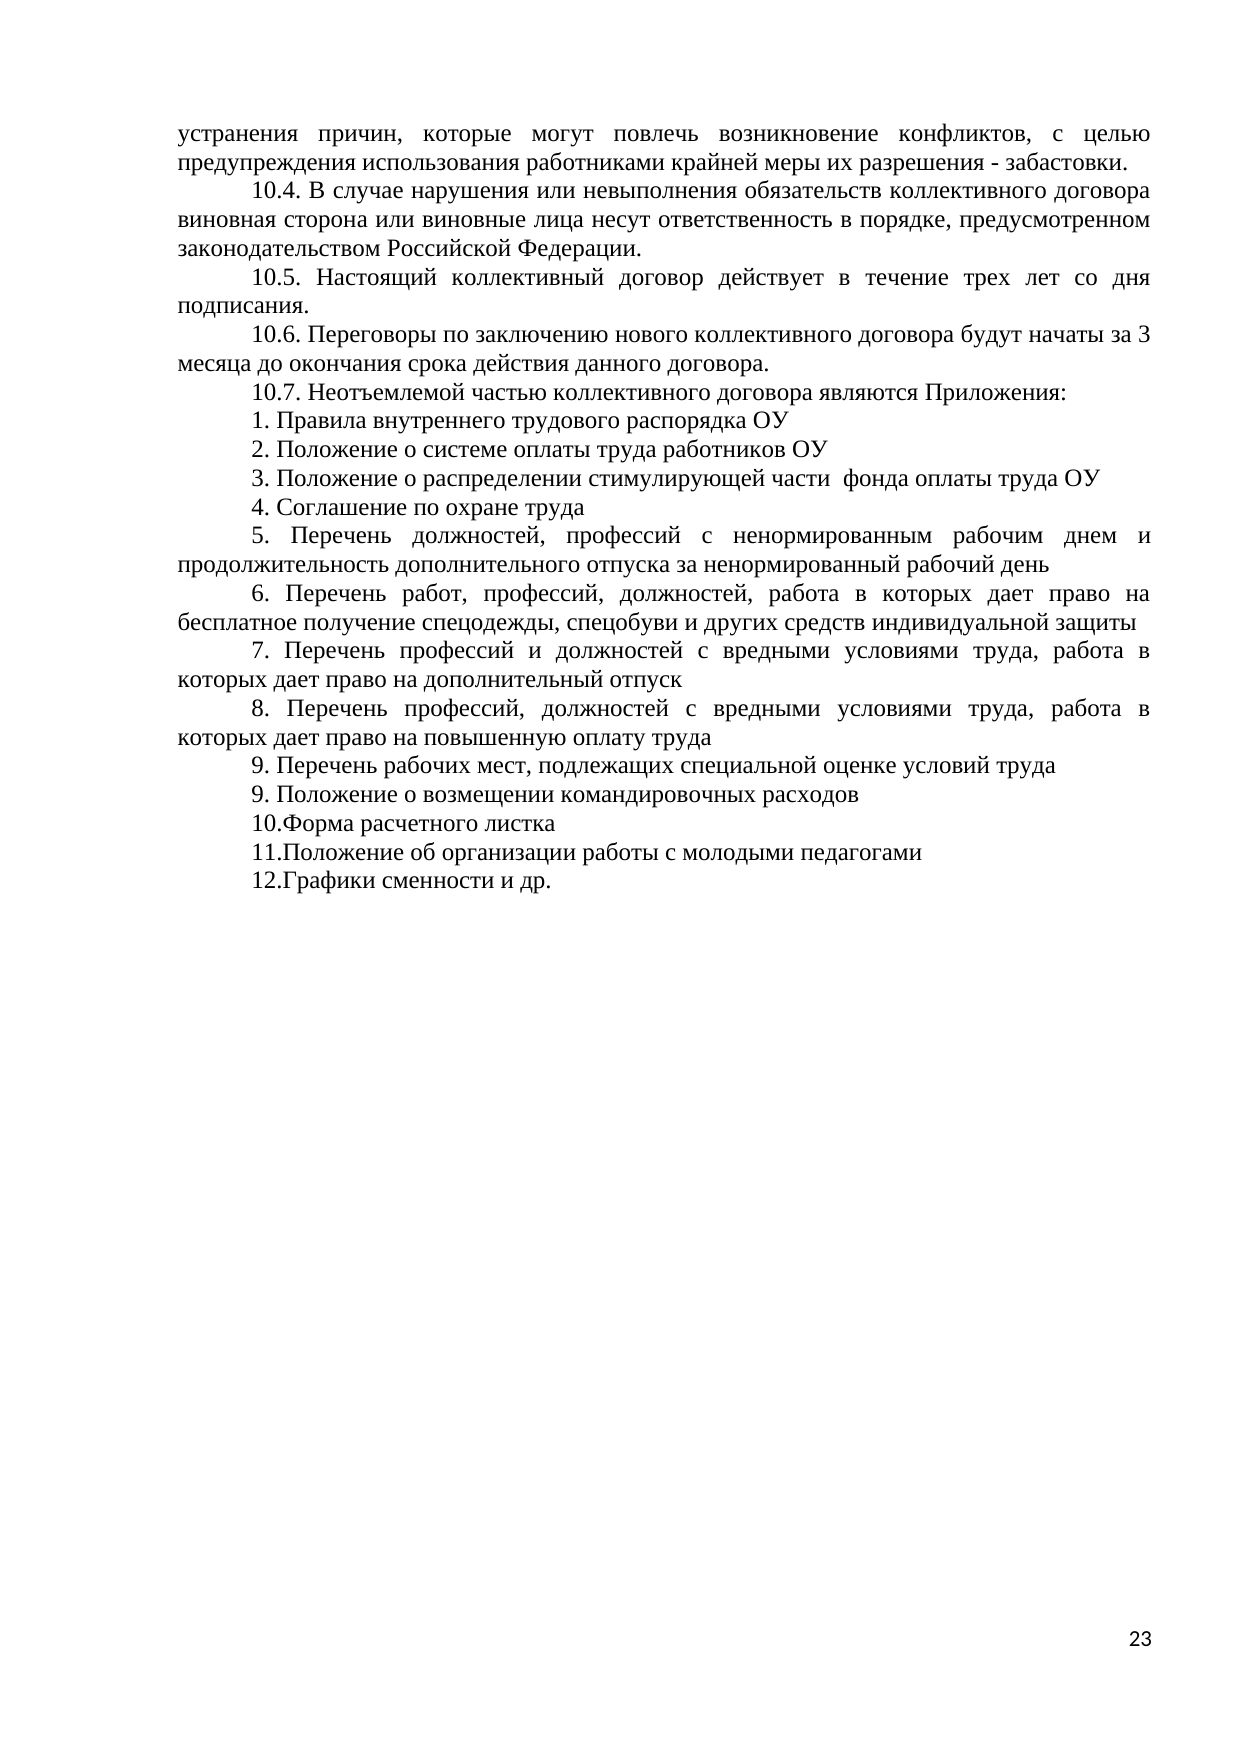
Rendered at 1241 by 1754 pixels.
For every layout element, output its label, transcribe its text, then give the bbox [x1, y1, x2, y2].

text 10.4. В случае нарушения или невыполнения обязательств коллективного договора виновная сторона или виновные лица несут ответственность в порядке, предусмотренном законодательством Российской Федерации. [177, 176, 1152, 262]
text 10.5. Настоящий коллективный договор действует в течение трех лет со дня подписания. [177, 262, 1152, 319]
text 8. Перечень профессий, должностей с вредными условиями труда, работа в которых дает право на повышенную оплату труда [177, 693, 1152, 751]
text 11.Положение об организации работы с молодыми педагогами [177, 837, 1152, 866]
text 3. Положение о распределении стимулирующей части фонда оплаты труда ОУ [177, 463, 1152, 492]
text 9. Перечень рабочих мест, подлежащих специальной оценке условий труда [177, 751, 1152, 779]
text 2. Положение о системе оплаты труда работников ОУ [177, 434, 1152, 463]
text 10.6. Переговоры по заключению нового коллективного договора будут начаты за 3 месяца до окончания срока действия данного договора. [177, 319, 1152, 377]
text 5. Перечень должностей, профессий с ненормированным рабочим днем и продолжительность дополнительного отпуска за ненормированный рабочий день [177, 521, 1152, 578]
text 10.Форма расчетного листка [177, 808, 1152, 837]
text 7. Перечень профессий и должностей с вредными условиями труда, работа в которых дает право на дополнительный отпуск [177, 636, 1152, 693]
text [177, 118, 1152, 176]
text 10.7. Неотъемлемой частью коллективного договора являются Приложения: [177, 377, 1152, 406]
text 6. Перечень работ, профессий, должностей, работа в которых дает право на бесплатное получение спецодежды, спецобуви и других средств индивидуальной защиты [177, 578, 1152, 636]
text 4. Соглашение по охране труда [177, 492, 1152, 521]
text 1. Правила внутреннего трудового распорядка ОУ [177, 406, 1152, 434]
text 9. Положение о возмещении командировочных расходов [177, 779, 1152, 808]
text 12.Графики сменности и др. [177, 866, 1152, 894]
